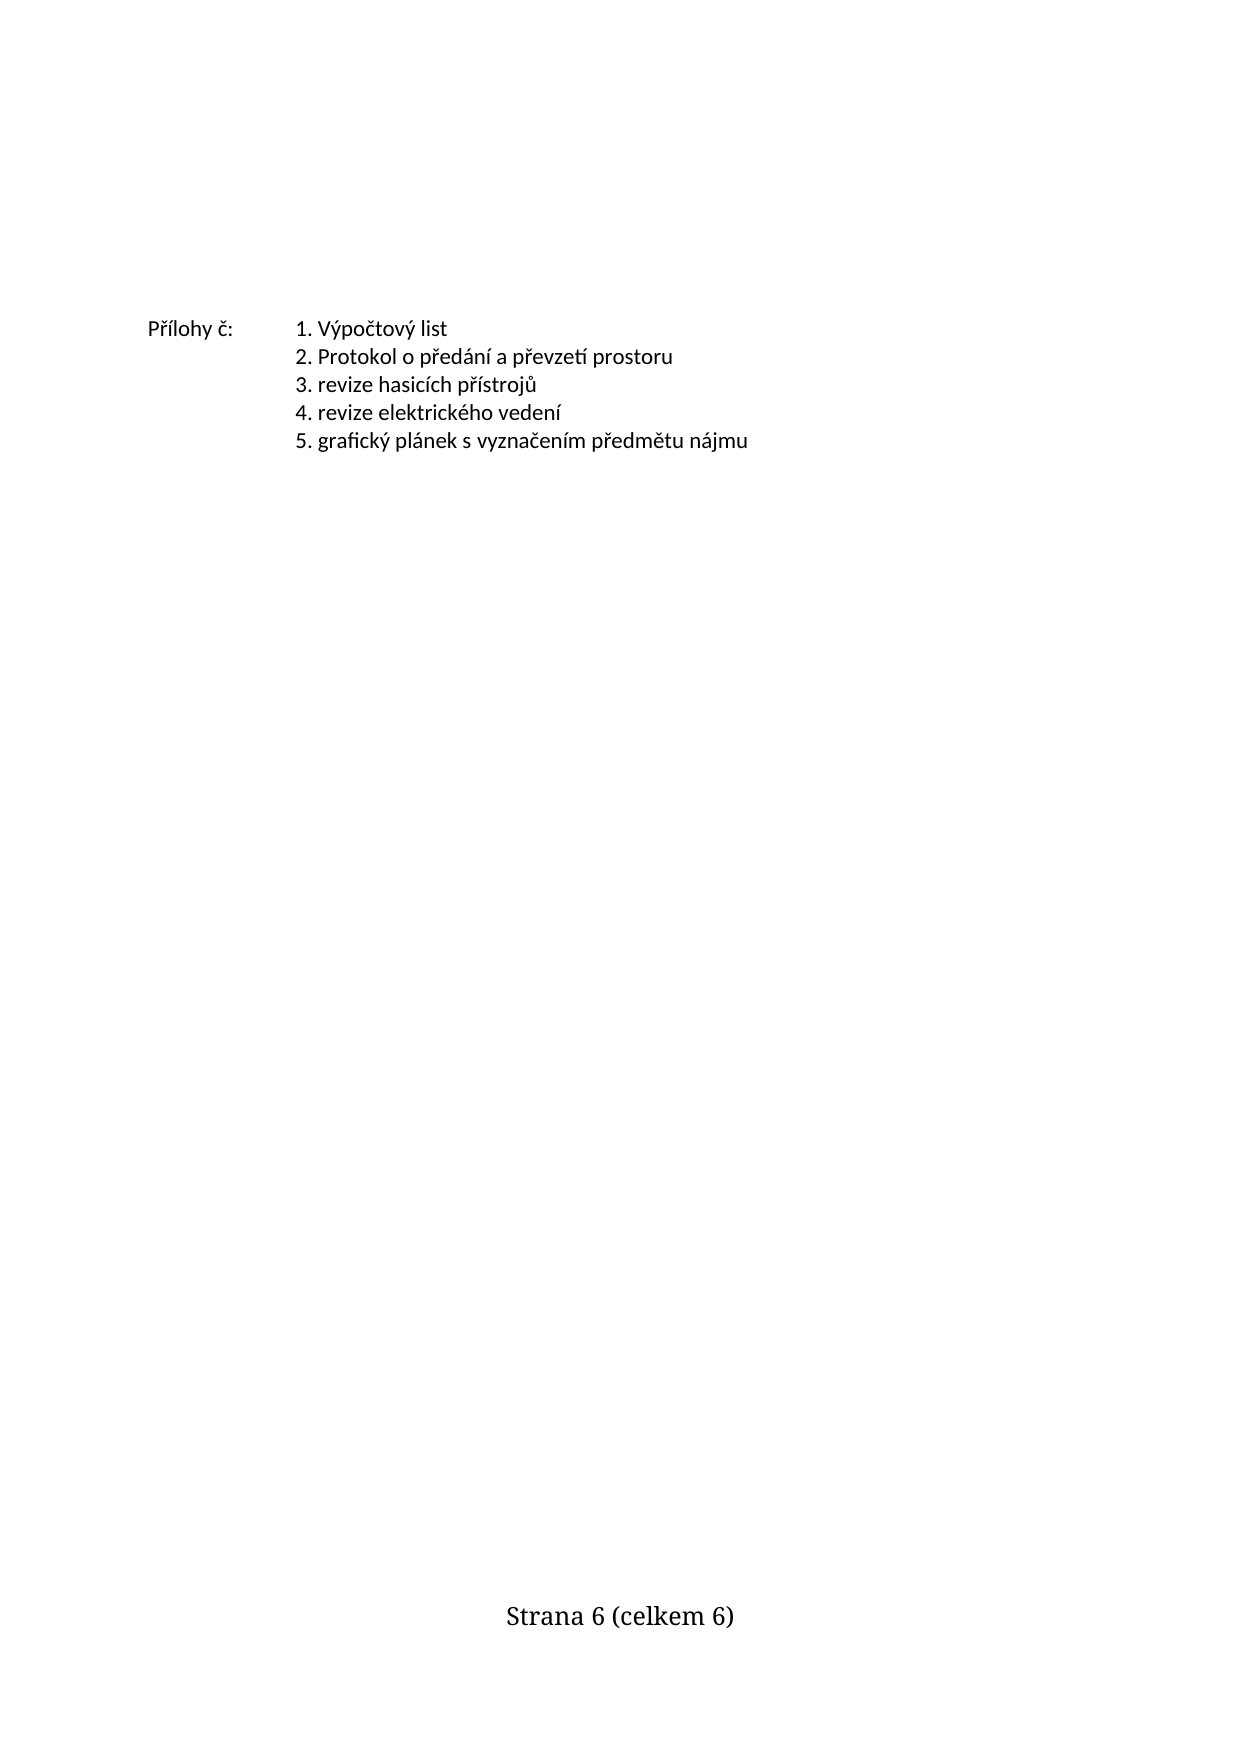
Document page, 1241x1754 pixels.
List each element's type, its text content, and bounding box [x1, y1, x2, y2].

text 4. revize elektrického vedení [148, 398, 1092, 426]
text 3. revize hasicích přístrojů [148, 370, 1092, 398]
text 2. Protokol o předání a převzetí prostoru [148, 342, 1092, 370]
text 5. grafický plánek s vyznačením předmětu nájmu [148, 426, 1092, 454]
text Přílohy č: 1. Výpočtový list [148, 314, 1092, 342]
